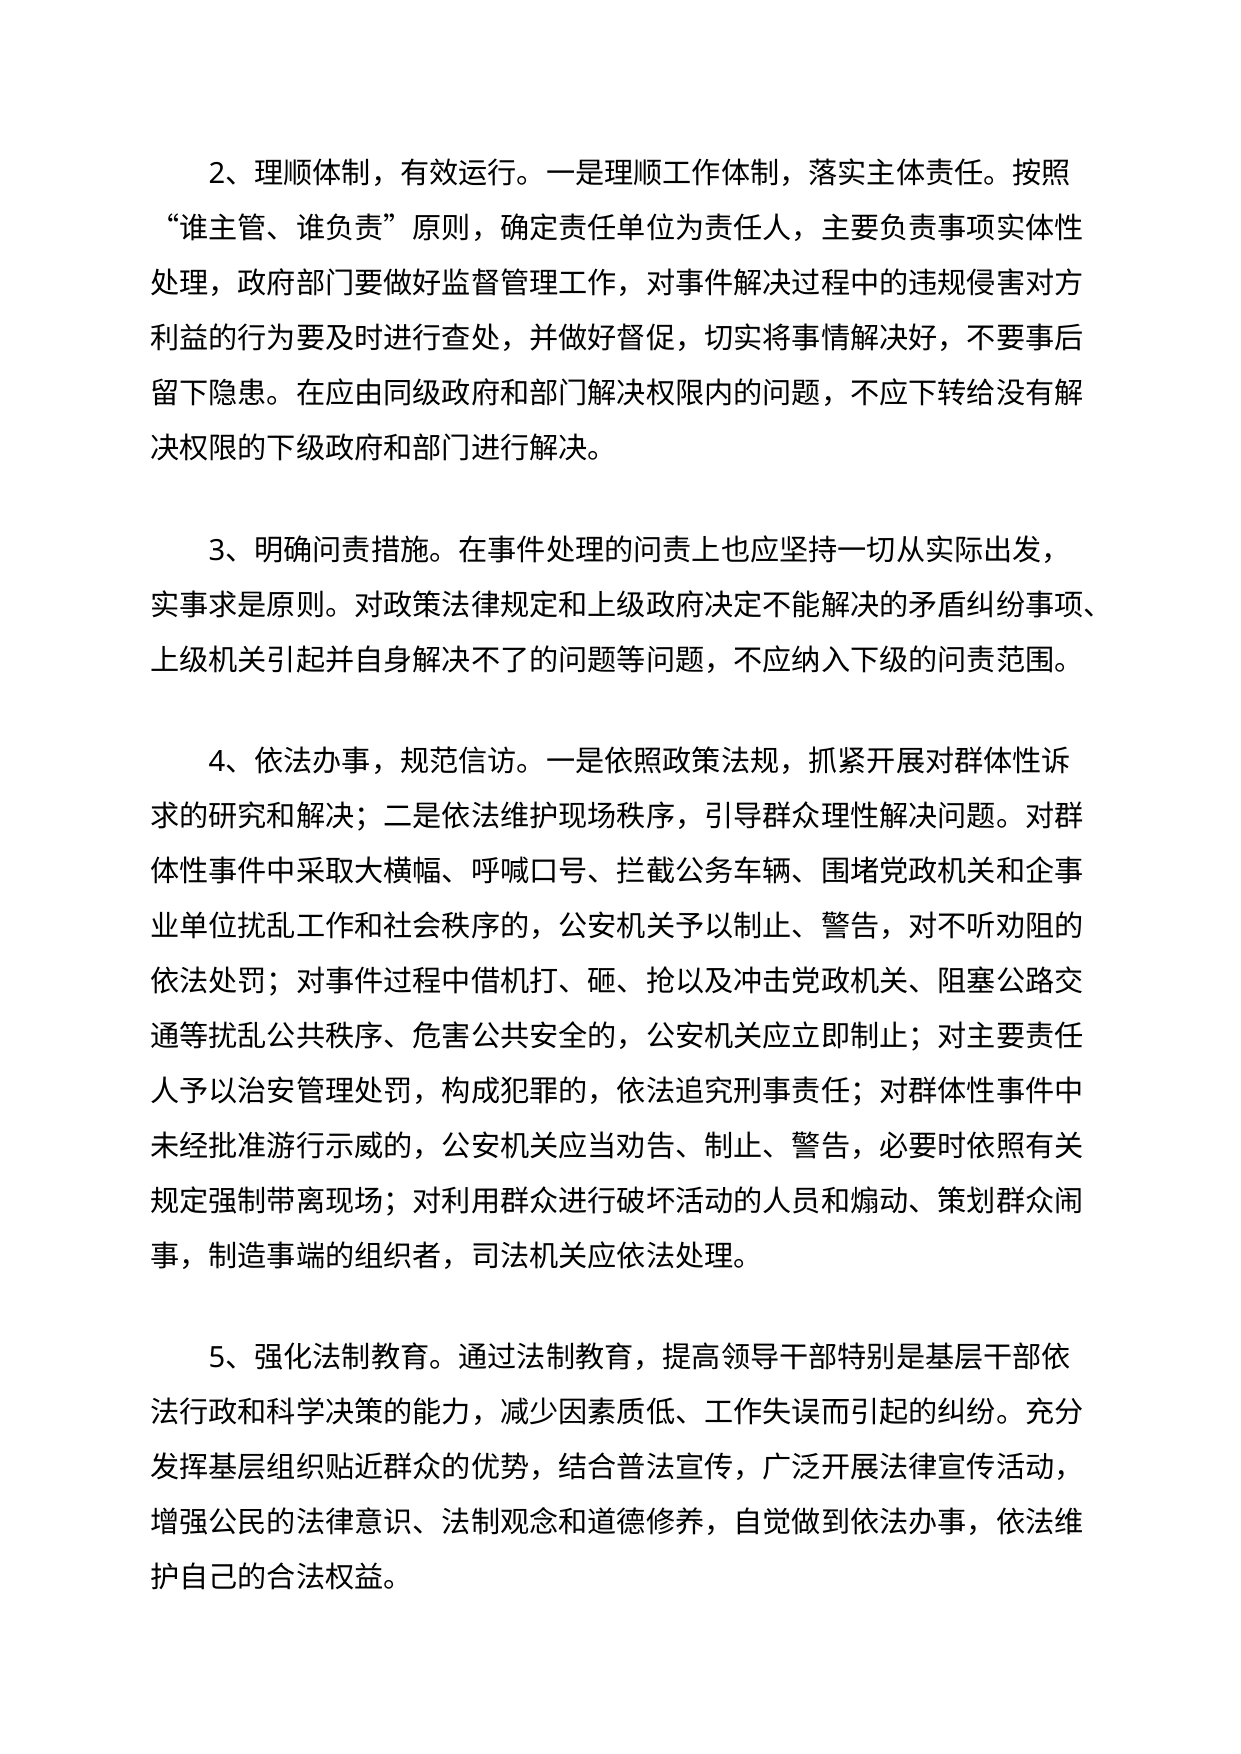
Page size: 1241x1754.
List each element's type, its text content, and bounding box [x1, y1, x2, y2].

text 3、明确问责措施。在事件处理的问责上也应坚持一切从实际出发，实事求是原则。对政策法律规定和上级政府决定不能解决的矛盾纠纷事项、上级机关引起并自身解决不了的问题等问题，不应纳入下级的问责范围。 [150, 526, 1090, 678]
text 2、理顺体制，有效运行。一是理顺工作体制，落实主体责任。按照“谁主管、谁负责”原则，确定责任单位为责任人，主要负责事项实体性处理，政府部门要做好监督管理工作，对事件解决过程中的违规侵害对方利益的行为要及时进行查处，并做好督促，切实将事情解决好，不要事后留下隐患。在应由同级政府和部门解决权限内的问题，不应下转给没有解决权限的下级政府和部门进行解决。 [150, 150, 1090, 467]
text 4、依法办事，规范信访。一是依照政策法规，抓紧开展对群体性诉求的研究和解决；二是依法维护现场秩序，引导群众理性解决问题。对群体性事件中采取大横幅、呼喊口号、拦截公务车辆、围堵党政机关和企事业单位扰乱工作和社会秩序的，公安机关予以制止、警告，对不听劝阻的依法处罚；对事件过程中借机打、砸、抢以及冲击党政机关、阻塞公路交通等扰乱公共秩序、危害公共安全的，公安机关应立即制止；对主要责任人予以治安管理处罚，构成犯罪的，依法追究刑事责任；对群体性事件中未经批准游行示威的，公安机关应当劝告、制止、警告，必要时依照有关规定强制带离现场；对利用群众进行破坏活动的人员和煽动、策划群众闹事，制造事端的组织者，司法机关应依法处理。 [150, 738, 1090, 1274]
text 5、强化法制教育。通过法制教育，提高领导干部特别是基层干部依法行政和科学决策的能力，减少因素质低、工作失误而引起的纠纷。充分发挥基层组织贴近群众的优势，结合普法宣传，广泛开展法律宣传活动，增强公民的法律意识、法制观念和道德修养，自觉做到依法办事，依法维护自己的合法权益。 [150, 1334, 1090, 1596]
